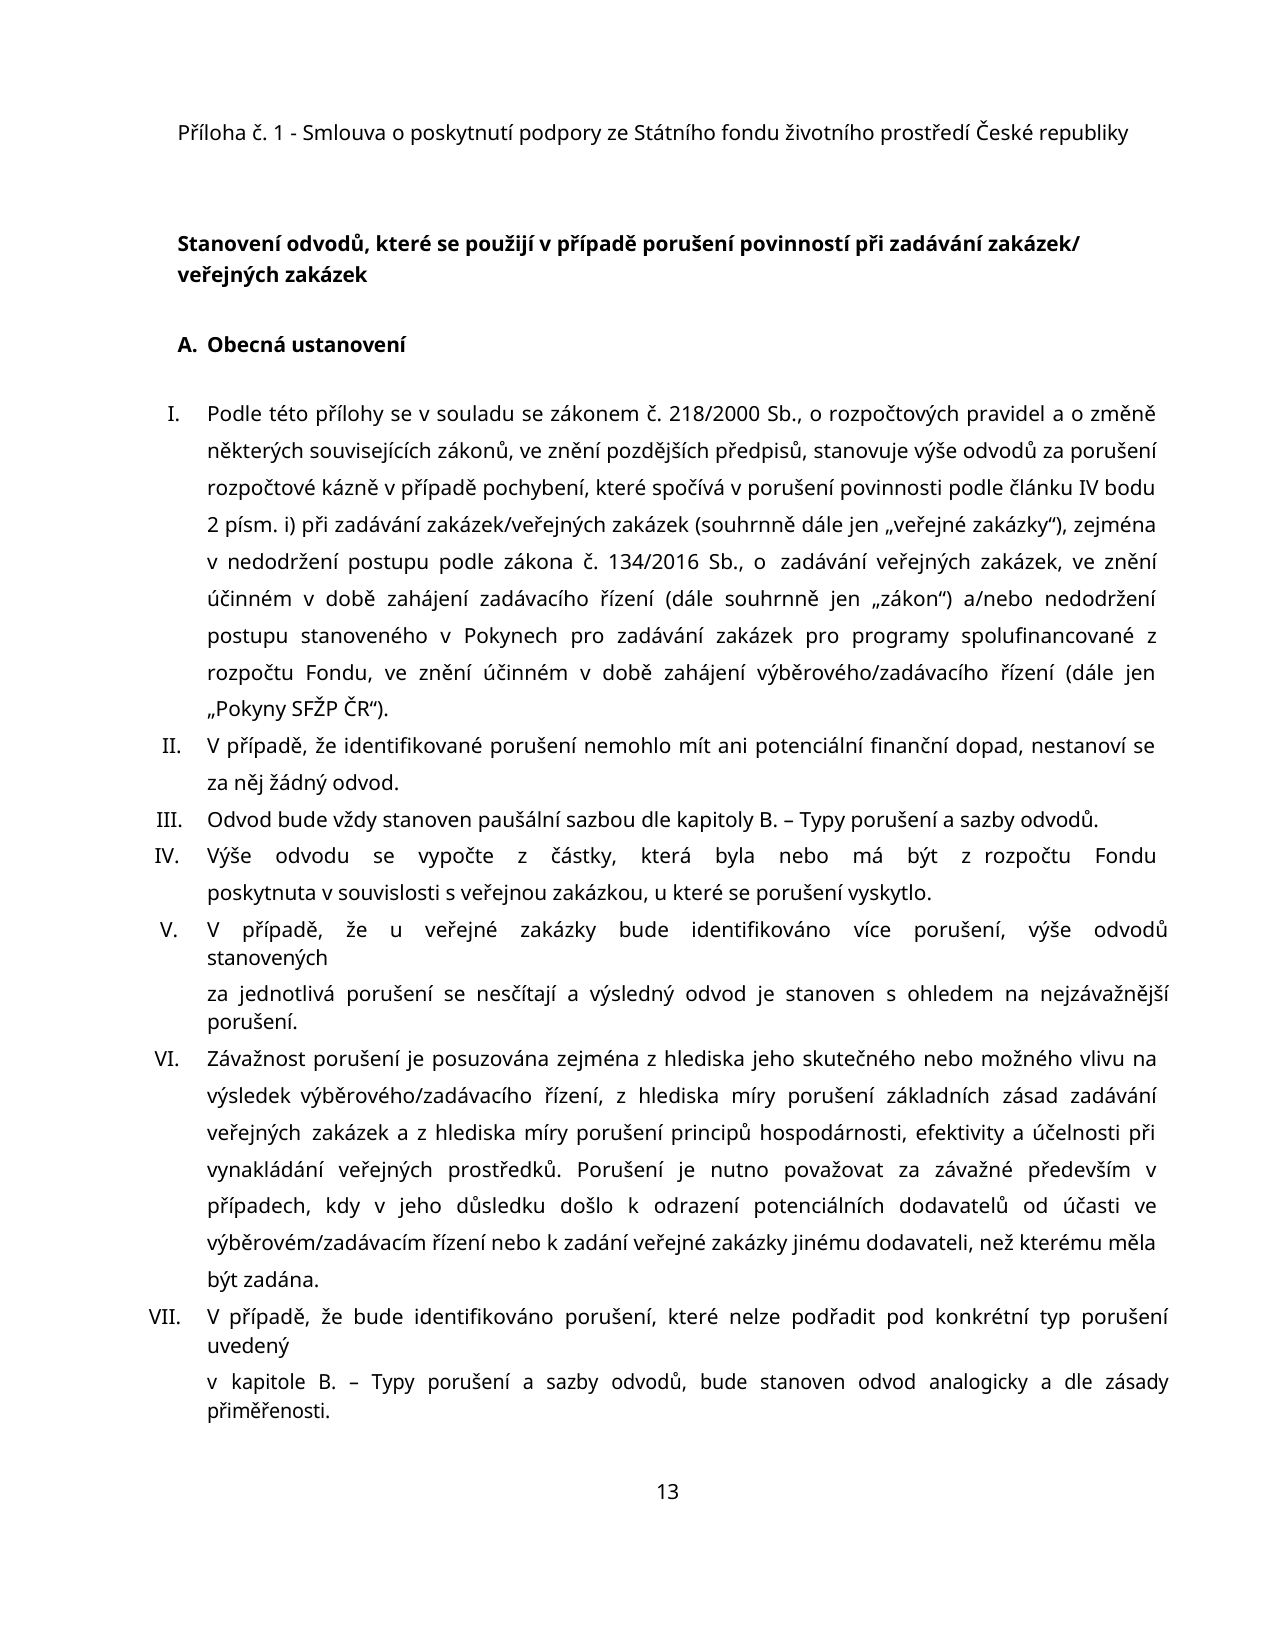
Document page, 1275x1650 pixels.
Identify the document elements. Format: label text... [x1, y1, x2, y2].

list Závažnost porušení je posuzována zejména z hlediska jeho skutečného nebo možného vlivu na výsledek výběrového/zadávacího řízení, z hlediska míry porušení základních zásad zadávání veřejných zakázek a z hlediska míry porušení principů hospodárnosti, efektivity a účelnosti při vynakládání veřejných prostředků. Porušení je nutno považovat za závažné především v případech, kdy v jeho důsledku došlo k odrazení potenciálních dodavatelů od účasti ve výběrovém/zadávacím řízení nebo k zadání veřejné zakázky jinému dodavateli, než kterému měla být zadána. [154, 1044, 1157, 1294]
subtitle Stanovení odvodů, které se použijí v případě porušení povinností při zadávání zakázek/ veřejných zakázek [177, 229, 1169, 289]
list V případě, že u veřejné zakázky bude identifikováno více porušení, výše odvodů stanovených [160, 915, 1169, 971]
list Obecná ustanovení [177, 330, 1169, 358]
text za jednotlivá porušení se nesčítají a výsledný odvod je stanoven s ohledem na nejzávažnější porušení. [207, 979, 1169, 1036]
text Příloha č. 1 - Smlouva o poskytnutí podpory ze Státního fondu životního prostředí České republiky [177, 118, 1169, 146]
list Odvod bude vždy stanoven paušální sazbou dle kapitoly B. – Typy porušení a sazby odvodů. [156, 805, 1169, 833]
list Podle této přílohy se v souladu se zákonem č. 218/2000 Sb., o rozpočtových pravidel a o změně některých souvisejících zákonů, ve znění pozdějších předpisů, stanovuje výše odvodů za porušení rozpočtové kázně v případě pochybení, které spočívá v porušení povinnosti podle článku IV bodu 2 písm. i) při zadávání zakázek/veřejných zakázek (souhrnně dále jen „veřejné zakázky“), zejména v nedodržení postupu podle zákona č. 134/2016 Sb., o zadávání veřejných zakázek, ve znění účinném v době zahájení zadávacího řízení (dále souhrnně jen „zákon“) a/nebo nedodržení postupu stanoveného v Pokynech pro zadávání zakázek pro programy spolufinancované z rozpočtu Fondu, ve znění účinném v době zahájení výběrového/zadávacího řízení (dále jen „Pokyny SFŽP ČR“). [167, 399, 1157, 723]
list V případě, že bude identifikováno porušení, které nelze podřadit pod konkrétní typ porušení uvedený [149, 1302, 1169, 1359]
list Výše odvodu se vypočte z částky, která byla nebo má být z rozpočtu Fondu poskytnuta v souvislosti s veřejnou zakázkou, u které se porušení vyskytlo. [154, 841, 1157, 907]
list V případě, že identifikované porušení nemohlo mít ani potenciální finanční dopad, nestanoví se za něj žádný odvod. [162, 732, 1156, 797]
text v kapitole B. – Typy porušení a sazby odvodů, bude stanoven odvod analogicky a dle zásady přiměřenosti. [207, 1367, 1169, 1424]
